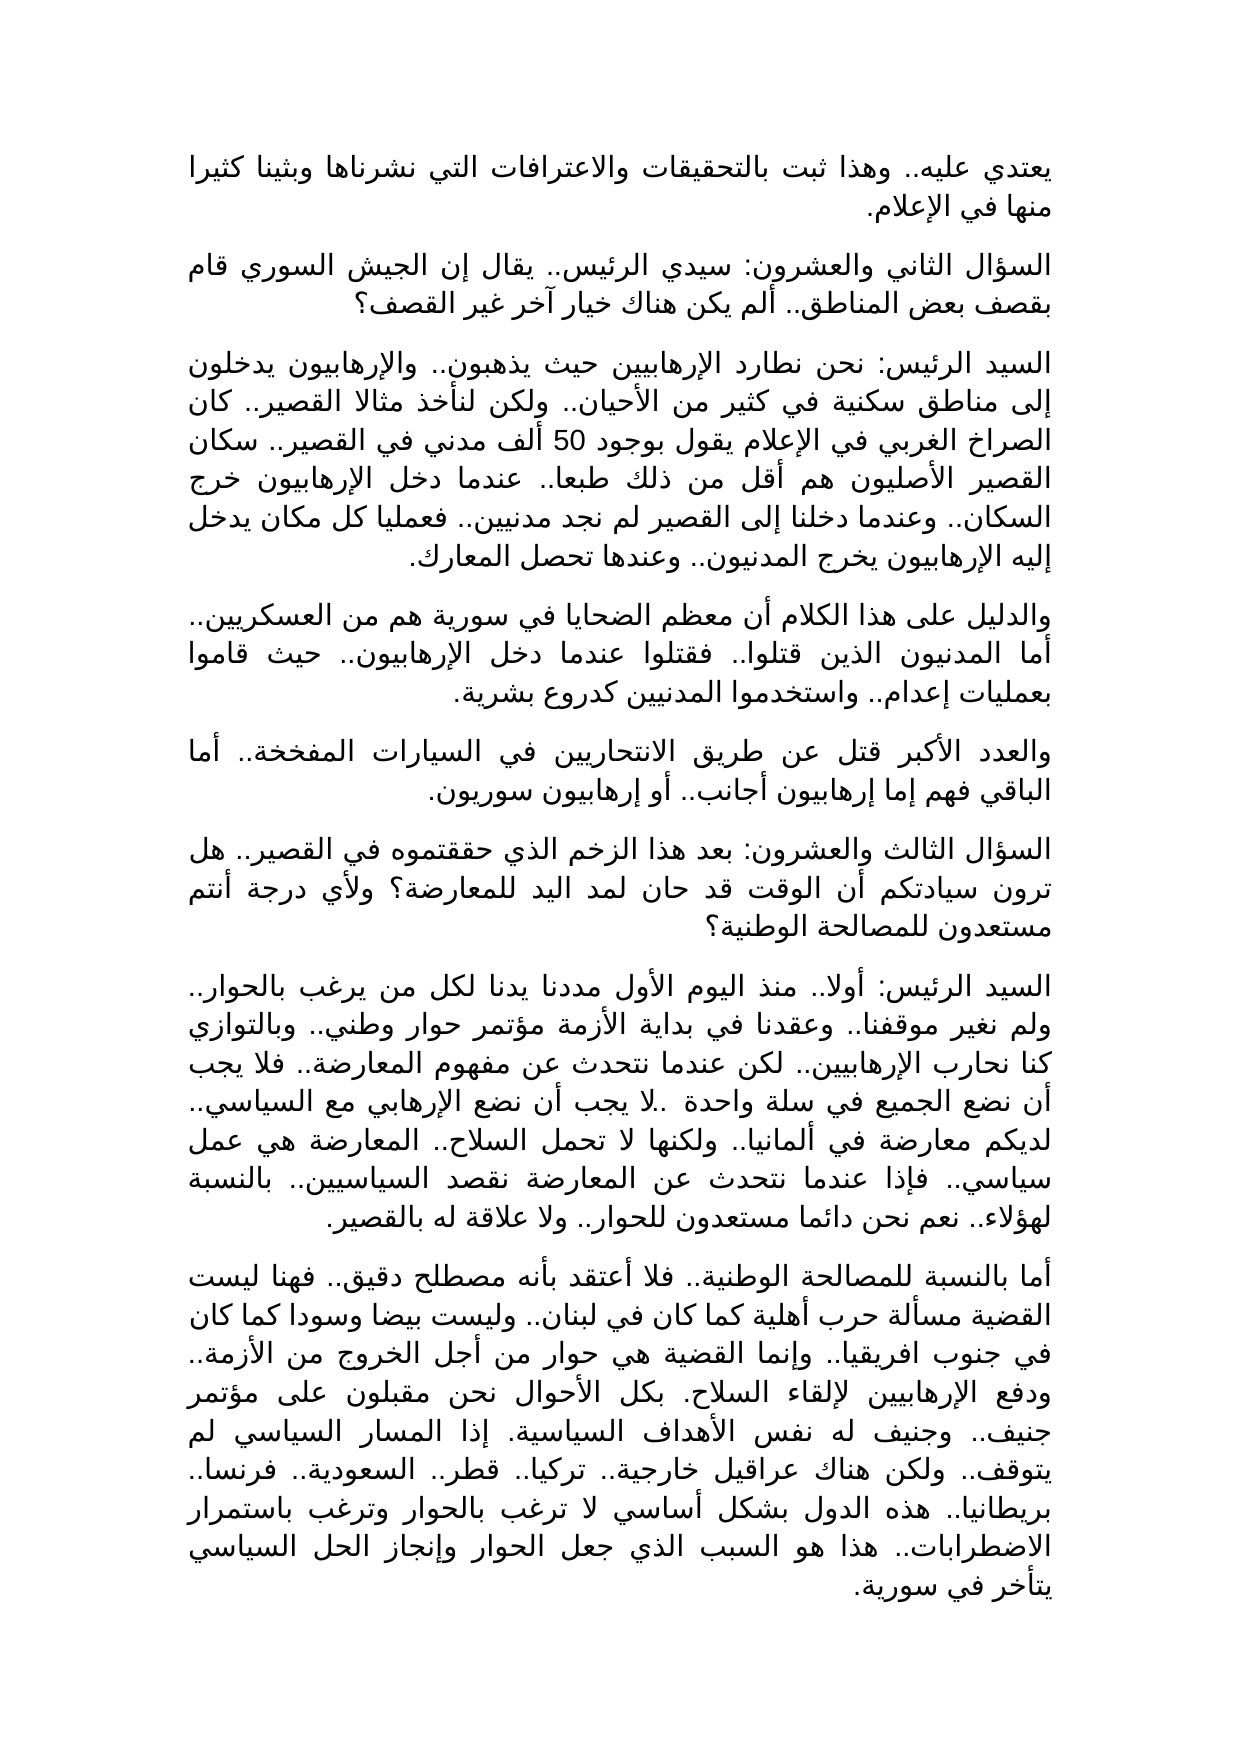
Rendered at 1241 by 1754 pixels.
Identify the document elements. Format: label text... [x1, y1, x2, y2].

text السيد الرئيس: أولا.. منذ اليوم الأول مددنا يدنا لكل من يرغب بالحوار.. ولم نغير موقفنا.. وعقدنا في بداية الأزمة مؤتمر حوار وطني.. وبالتوازي كنا نحارب الإرهابيين.. لكن عندما نتحدث عن مفهوم المعارضة.. فلا يجب أن نضع الجميع في سلة واحدة.. لا يجب أن نضع الإرهابي مع السياسي.. لديكم معارضة في ألمانيا.. ولكنها لا تحمل السلاح.. المعارضة هي عمل سياسي.. فإذا عندما نتحدث عن المعارضة نقصد السياسيين.. بالنسبة لهؤلاء.. نعم نحن دائما مستعدون للحوار.. ولا علاقة له بالقصير. [187, 969, 1053, 1233]
text السيد الرئيس: نحن نطارد الإرهابيين حيث يذهبون.. والإرهابيون يدخلون إلى مناطق سكنية في كثير من الأحيان.. ولكن لنأخذ مثالا القصير.. كان الصراخ الغربي في الإعلام يقول بوجود 50 ألف مدني في القصير.. سكان القصير الأصليون هم أقل من ذلك طبعا.. عندما دخل الإرهابيون خرج السكان.. وعندما دخلنا إلى القصير لم نجد مدنيين.. فعمليا كل مكان يدخل إليه الإرهابيون يخرج المدنيون.. وعندها تحصل المعارك. [187, 346, 1053, 572]
text أما بالنسبة للمصالحة الوطنية.. فلا أعتقد بأنه مصطلح دقيق.. فهنا ليست القضية مسألة حرب أهلية كما كان في لبنان.. وليست بيضا وسودا كما كان في جنوب افريقيا.. وإنما القضية هي حوار من أجل الخروج من الأزمة.. ودفع الإرهابيين لإلقاء السلاح. بكل الأحوال نحن مقبلون على مؤتمر جنيف.. وجنيف له نفس الأهداف السياسية. إذا المسار السياسي لم يتوقف.. ولكن هناك عراقيل خارجية.. تركيا.. قطر.. السعودية.. فرنسا.. بريطانيا.. هذه الدول بشكل أساسي لا ترغب بالحوار وترغب باستمرار الاضطرابات.. هذا هو السبب الذي جعل الحوار وإنجاز الحل السياسي يتأخر في سورية. [187, 1259, 1053, 1601]
text والعدد الأكبر قتل عن طريق الانتحاريين في السيارات المفخخة.. أما الباقي فهم إما إرهابيون أجانب.. أو إرهابيون سوريون. [187, 734, 1053, 806]
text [187, 150, 1053, 222]
text السؤال الثالث والعشرون: بعد هذا الزخم الذي حققتموه في القصير.. هل ترون سيادتكم أن الوقت قد حان لمد اليد للمعارضة؟ ولأي درجة أنتم مستعدون للمصالحة الوطنية؟ [187, 832, 1053, 943]
text السؤال الثاني والعشرون: سيدي الرئيس.. يقال إن الجيش السوري قام بقصف بعض المناطق.. ألم يكن هناك خيار آخر غير القصف؟ [187, 248, 1053, 320]
text والدليل على هذا الكلام أن معظم الضحايا في سورية هم من العسكريين.. أما المدنيون الذين قتلوا.. فقتلوا عندما دخل الإرهابيون.. حيث قاموا بعمليات إعدام.. واستخدموا المدنيين كدروع بشرية. [187, 598, 1053, 708]
